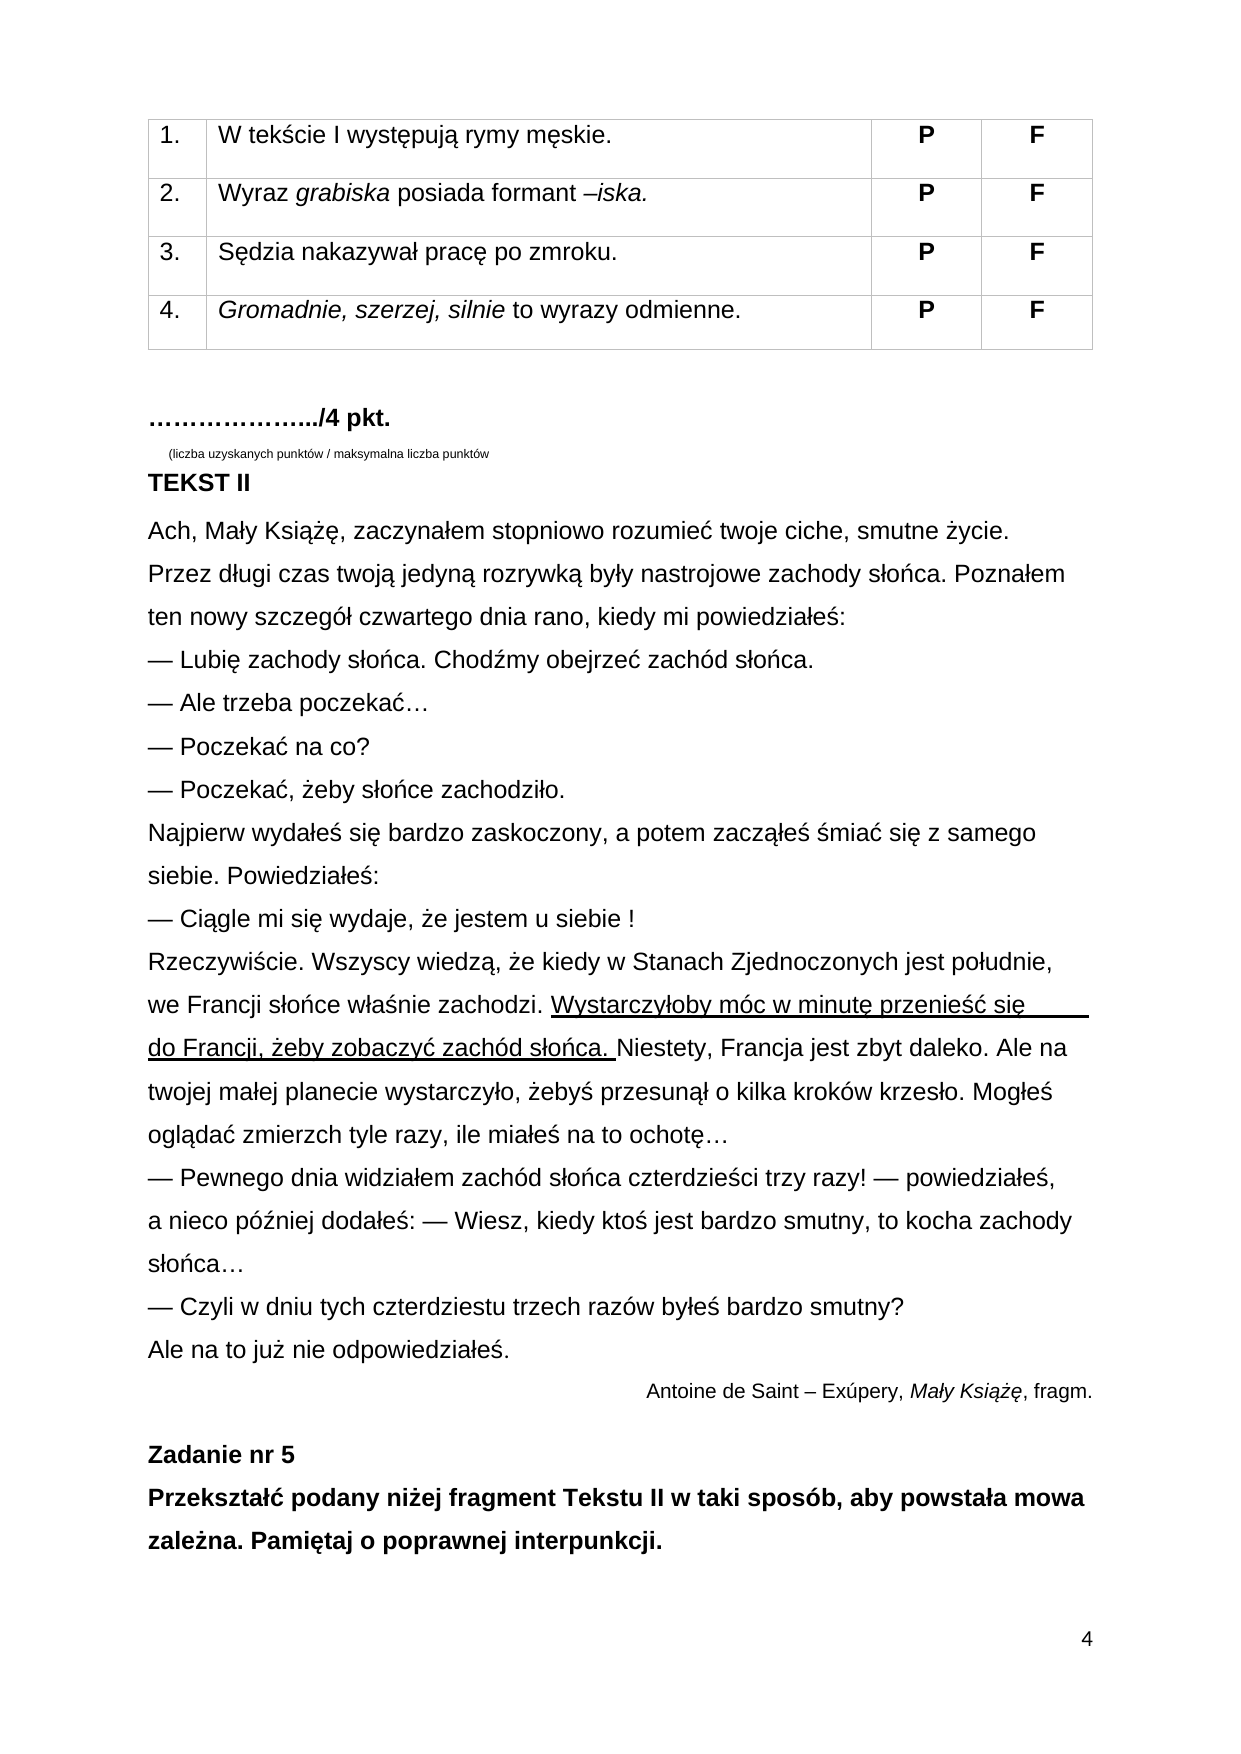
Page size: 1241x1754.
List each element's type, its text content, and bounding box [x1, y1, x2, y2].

text Ale na to już nie odpowiedziałeś. [148, 1335, 1093, 1364]
table_cell Sędzia nakazywał pracę po zmroku. [207, 237, 871, 294]
table_header F [982, 120, 1092, 177]
text — Pewnego dnia widziałem zachód słońca czterdzieści trzy razy! — powiedziałeś, a nieco później dodałeś: — Wiesz, kiedy ktoś jest bardzo smutny, to kocha zachody słońca… [148, 1163, 1093, 1278]
table_header 1. [149, 120, 206, 177]
text Przekształć podany niżej fragment Tekstu II w taki sposób, aby powstała mowa zależna. Pamiętaj o poprawnej interpunkcji. [148, 1483, 1093, 1555]
table_cell P [872, 237, 981, 294]
table_cell 2. [149, 179, 206, 236]
text Najpierw wydałeś się bardzo zaskoczony, a potem zacząłeś śmiać się z samego siebie. Powiedziałeś: [148, 818, 1093, 889]
table_cell Gromadnie, szerzej, silnie to wyrazy odmienne. [207, 296, 871, 349]
text — Ciągle mi się wydaje, że jestem u siebie ! [148, 904, 1093, 933]
text Antoine de Saint – Exúpery, Mały Książę, fragm. [148, 1379, 1093, 1403]
text — Poczekać na co? [148, 731, 1093, 760]
text — Ale trzeba poczekać… [148, 688, 1093, 717]
subtitle Zadanie nr 5 [148, 1440, 1093, 1469]
table_cell 4. [149, 296, 206, 349]
text Rzeczywiście. Wszyscy wiedzą, że kiedy w Stanach Zjednoczonych jest południe, we Francji słońce właśnie zachodzi. Wystarczyłoby móc w minutę przenieść się do Francji, żeby zobaczyć zachód słońca. Niestety, Francja jest zbyt daleko. Ale na twojej małej planecie wystarczyło, żebyś przesunął o kilka kroków krzesło. Mogłeś oglądać zmierzch tyle razy, ile miałeś na to ochotę… [148, 947, 1093, 1148]
table_cell F [982, 237, 1092, 294]
table_cell P [872, 179, 981, 236]
table_cell F [982, 296, 1092, 349]
text — Czyli w dniu tych czterdziestu trzech razów byłeś bardzo smutny? [148, 1292, 1093, 1321]
table_cell P [872, 296, 981, 349]
table_header W tekście I występują rymy męskie. [207, 120, 871, 177]
table_cell Wyraz grabiska posiada formant –iska. [207, 179, 871, 236]
text — Lubię zachody słońca. Chodźmy obejrzeć zachód słońca. [148, 645, 1093, 674]
text (liczba uzyskanych punktów / maksymalna liczba punktów [148, 447, 1093, 461]
table_cell F [982, 179, 1092, 236]
text ……………….../4 pkt. [148, 403, 1093, 432]
text — Poczekać, żeby słońce zachodziło. [148, 774, 1093, 803]
table_cell 3. [149, 237, 206, 294]
text Ach, Mały Książę, zaczynałem stopniowo rozumieć twoje ciche, smutne życie. Przez długi czas twoją jedyną rozrywką były nastrojowe zachody słońca. Poznałem ten nowy szczegół czwartego dnia rano, kiedy mi powiedziałeś: [148, 516, 1093, 631]
text TEKST II [148, 468, 1093, 497]
table_header P [872, 120, 981, 177]
